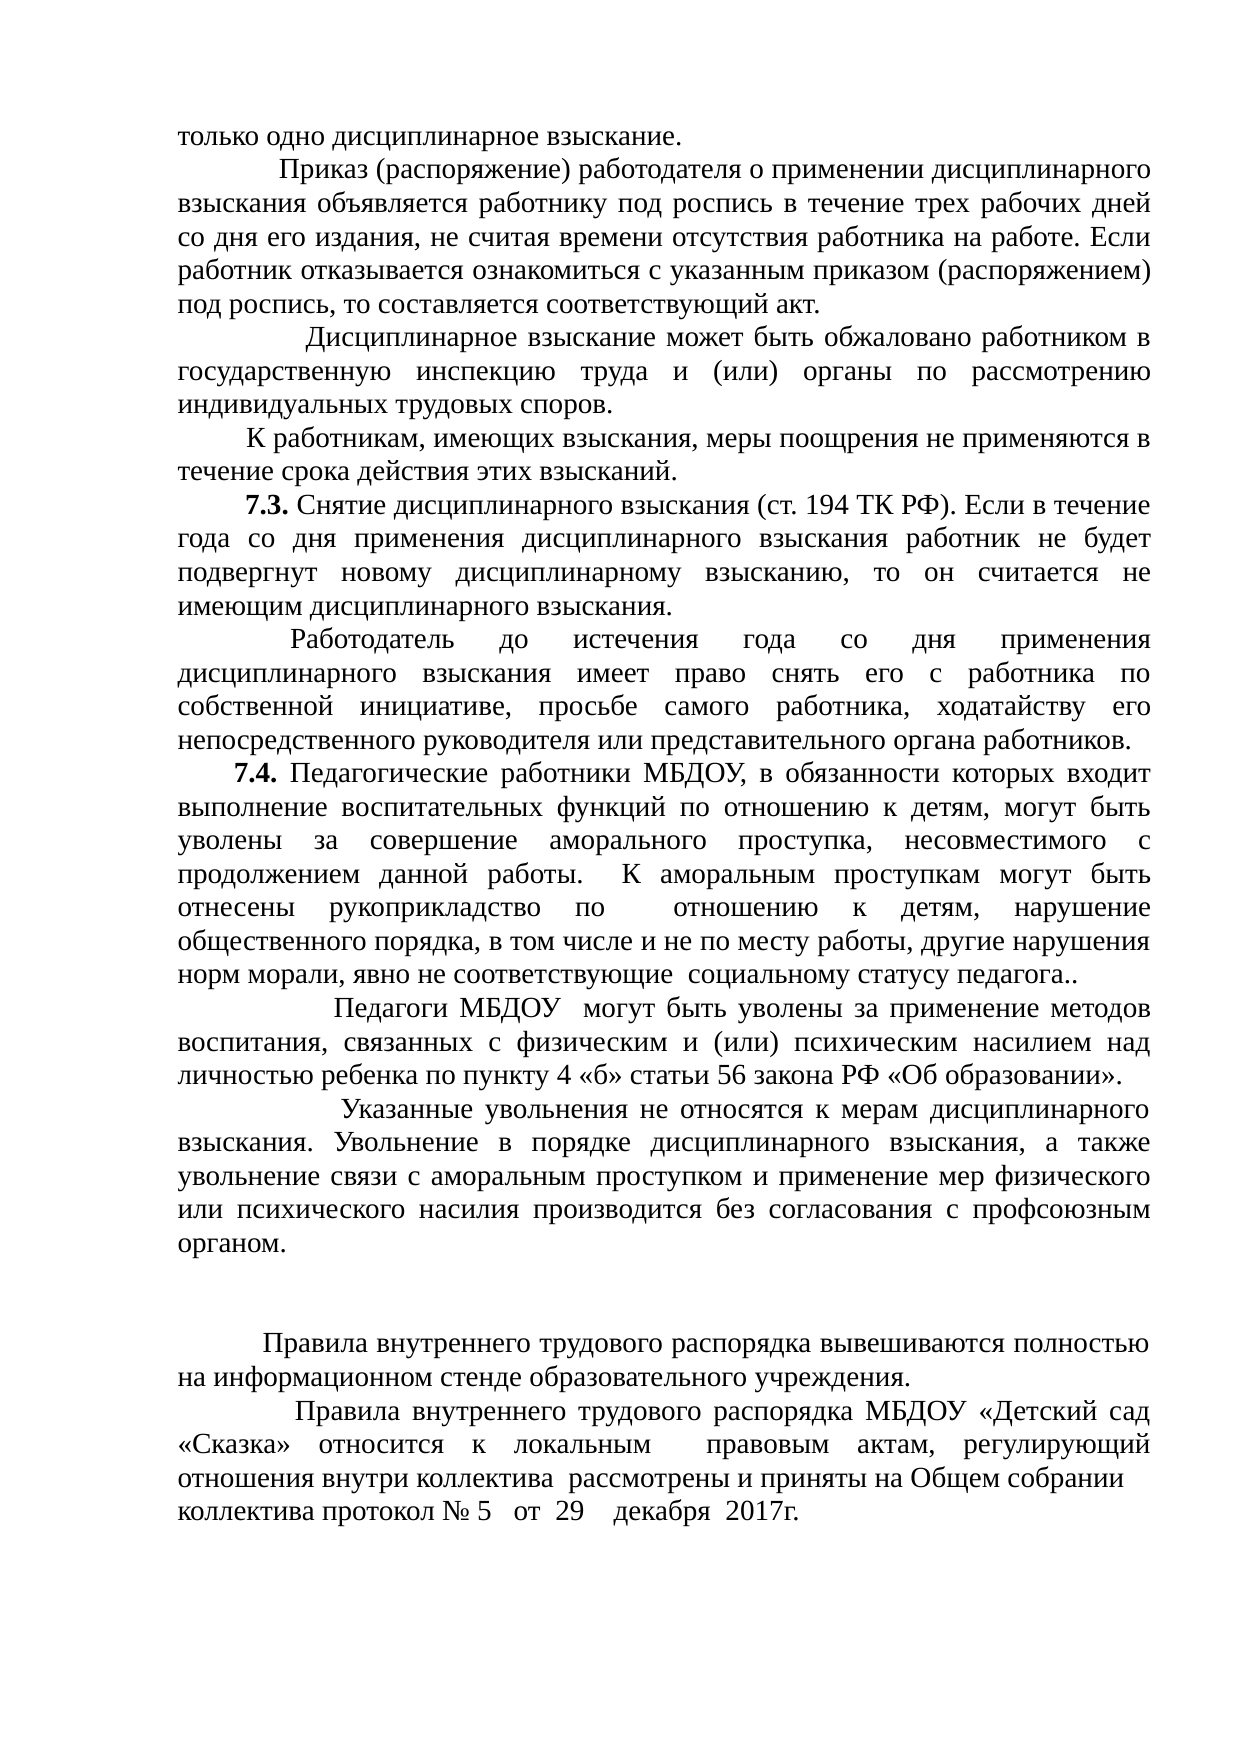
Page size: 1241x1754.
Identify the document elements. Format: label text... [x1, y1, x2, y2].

text Работодатель до истечения года со дня применения дисциплинарного взыскания имеет право снять его с работника по собственной инициативе, просьбе самого работника, ходатайству его непосредственного руководителя или представительного органа работников. [177, 621, 1152, 755]
text Правила внутреннего трудового распорядка МБДОУ «Детский сад «Сказка» относится к локальным правовым актам, регулирующий отношения внутри коллектива рассмотрены и приняты на Общем собрании [177, 1393, 1152, 1493]
text Дисциплинарное взыскание может быть обжаловано работником в государственную инспекцию труда и (или) органы по рассмотрению индивидуальных трудовых споров. [177, 319, 1152, 420]
text 7.4. Педагогические работники МБДОУ, в обязанности которых входит выполнение воспитательных функций по отношению к детям, могут быть уволены за совершение аморального проступка, несовместимого с продолжением данной работы. К аморальным проступкам могут быть отнесены рукоприкладство по отношению к детям, нарушение общественного порядка, в том числе и не по месту работы, другие нарушения норм морали, явно не соответствующие социальному статусу педагога.. [177, 755, 1152, 990]
text Указанные увольнения не относятся к мерам дисциплинарного взыскания. Увольнение в порядке дисциплинарного взыскания, а также увольнение связи с аморальным проступком и применение мер физического или психического насилия производится без согласования с профсоюзным органом. [177, 1091, 1152, 1258]
text Педагоги МБДОУ могут быть уволены за применение методов воспитания, связанных с физическим и (или) психическим насилием над личностью ребенка по пункту 4 «б» статьи 56 закона РФ «Об образовании». [177, 990, 1152, 1091]
text коллектива протокол № 5 от 29 декабря 2017г. [177, 1493, 1152, 1527]
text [177, 118, 1152, 152]
text 7.3. Снятие дисциплинарного взыскания (ст. 194 ТК РФ). Если в течение года со дня применения дисциплинарного взыскания работник не будет подвергнут новому дисциплинарному взысканию, то он считается не имеющим дисциплинарного взыскания. [177, 487, 1152, 621]
text К работникам, имеющих взыскания, меры поощрения не применяются в течение срока действия этих взысканий. [177, 420, 1152, 487]
text Приказ (распоряжение) работодателя о применении дисциплинарного взыскания объявляется работнику под роспись в течение трех рабочих дней со дня его издания, не считая времени отсутствия работника на работе. Если работник отказывается ознакомиться с указанным приказом (распоряжением) под роспись, то составляется соответствующий акт. [177, 152, 1152, 319]
text Правила внутреннего трудового распорядка вывешиваются полностью на информационном стенде образовательного учреждения. [177, 1326, 1152, 1393]
